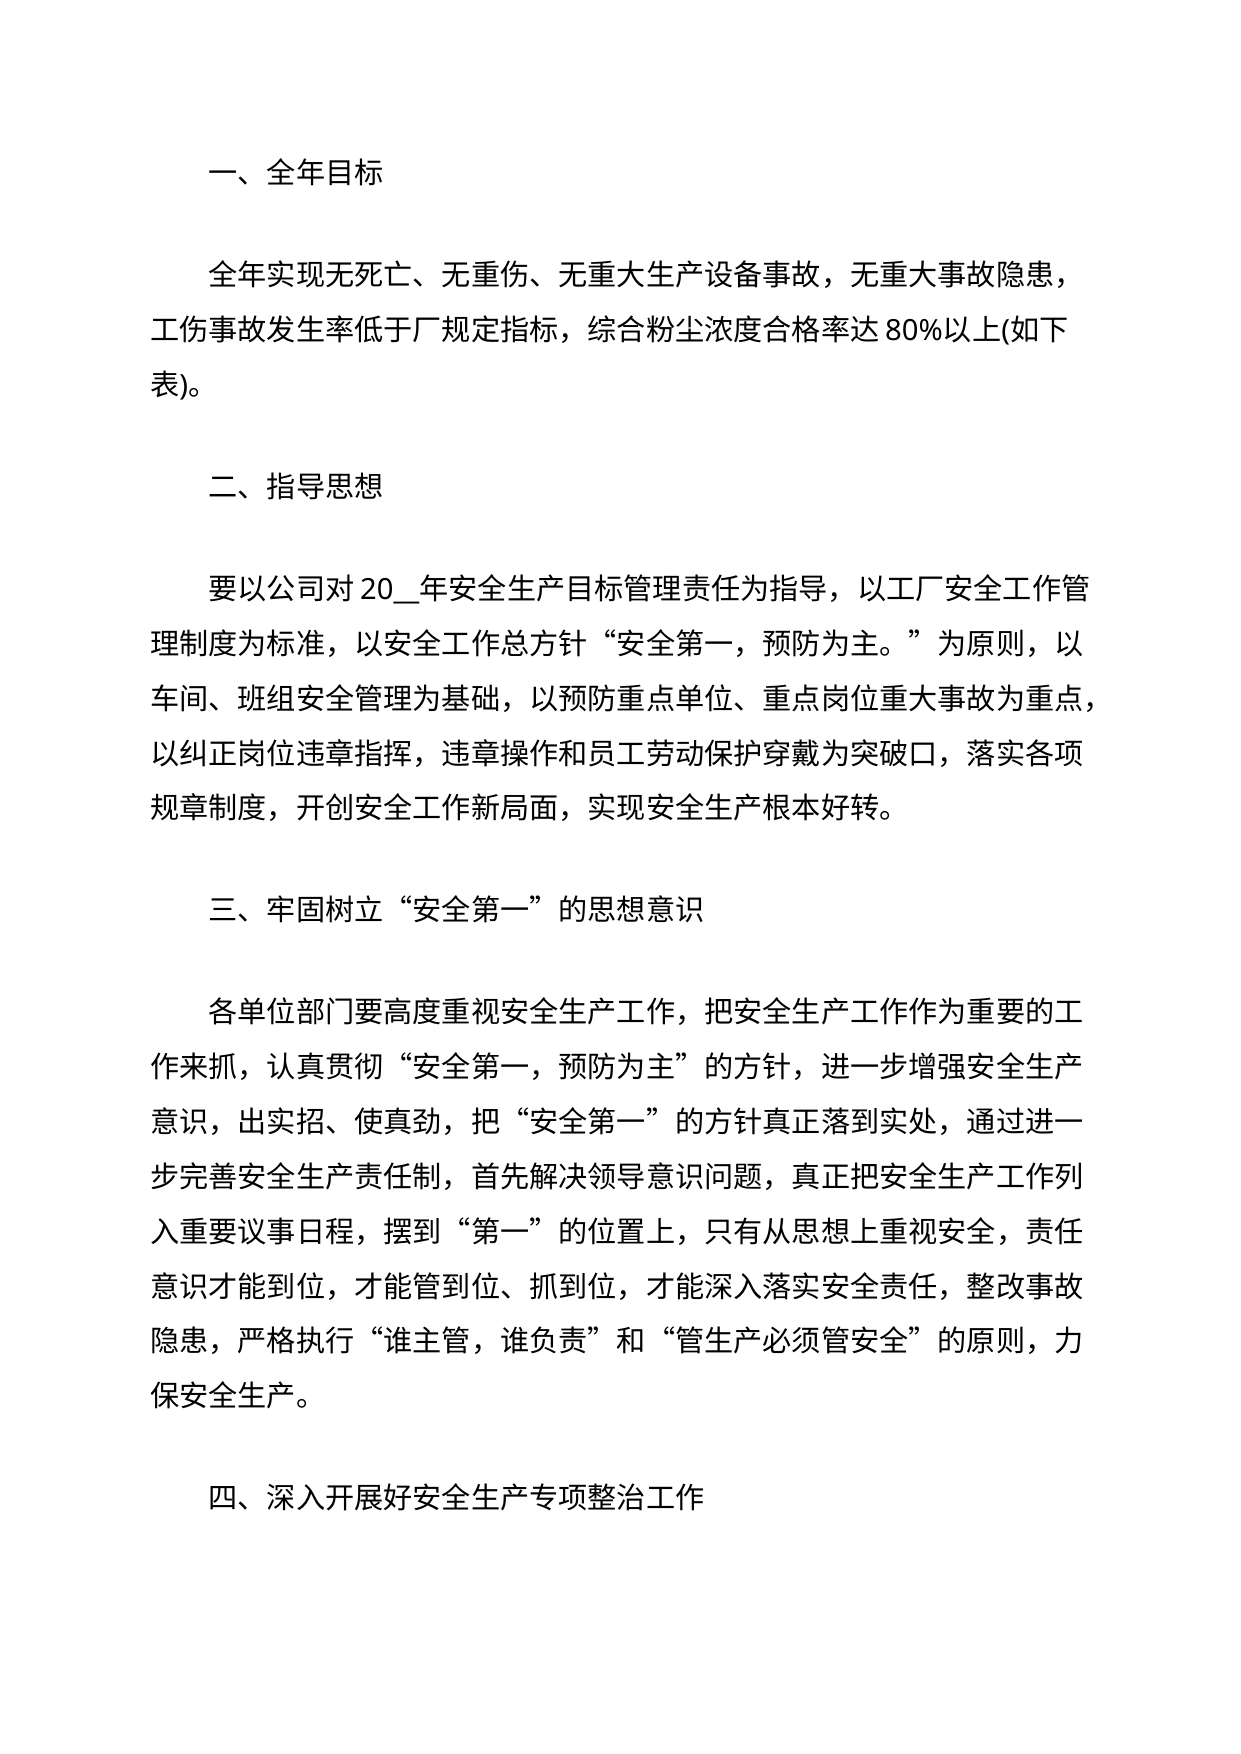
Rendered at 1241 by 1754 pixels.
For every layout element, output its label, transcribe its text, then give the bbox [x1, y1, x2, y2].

text 要以公司对20__年安全生产目标管理责任为指导，以工厂安全工作管理制度为标准，以安全工作总方针“安全第一，预防为主。”为原则，以车间、班组安全管理为基础，以预防重点单位、重点岗位重大事故为重点，以纠正岗位违章指挥，违章操作和员工劳动保护穿戴为突破口，落实各项规章制度，开创安全工作新局面，实现安全生产根本好转。 [150, 565, 1090, 827]
text 三、牢固树立“安全第一”的思想意识 [150, 887, 1090, 929]
text 二、指导思想 [150, 464, 1090, 506]
text 四、深入开展好安全生产专项整治工作 [150, 1475, 1090, 1517]
text 全年实现无死亡、无重伤、无重大生产设备事故，无重大事故隐患，工伤事故发生率低于厂规定指标，综合粉尘浓度合格率达80%以上(如下表)。 [150, 252, 1090, 404]
text 一、全年目标 [150, 150, 1090, 192]
text 各单位部门要高度重视安全生产工作，把安全生产工作作为重要的工作来抓，认真贯彻“安全第一，预防为主”的方针，进一步增强安全生产意识，出实招、使真劲，把“安全第一”的方针真正落到实处，通过进一步完善安全生产责任制，首先解决领导意识问题，真正把安全生产工作列入重要议事日程，摆到“第一”的位置上，只有从思想上重视安全，责任意识才能到位，才能管到位、抓到位，才能深入落实安全责任，整改事故隐患，严格执行“谁主管，谁负责”和“管生产必须管安全”的原则，力保安全生产。 [150, 989, 1090, 1415]
